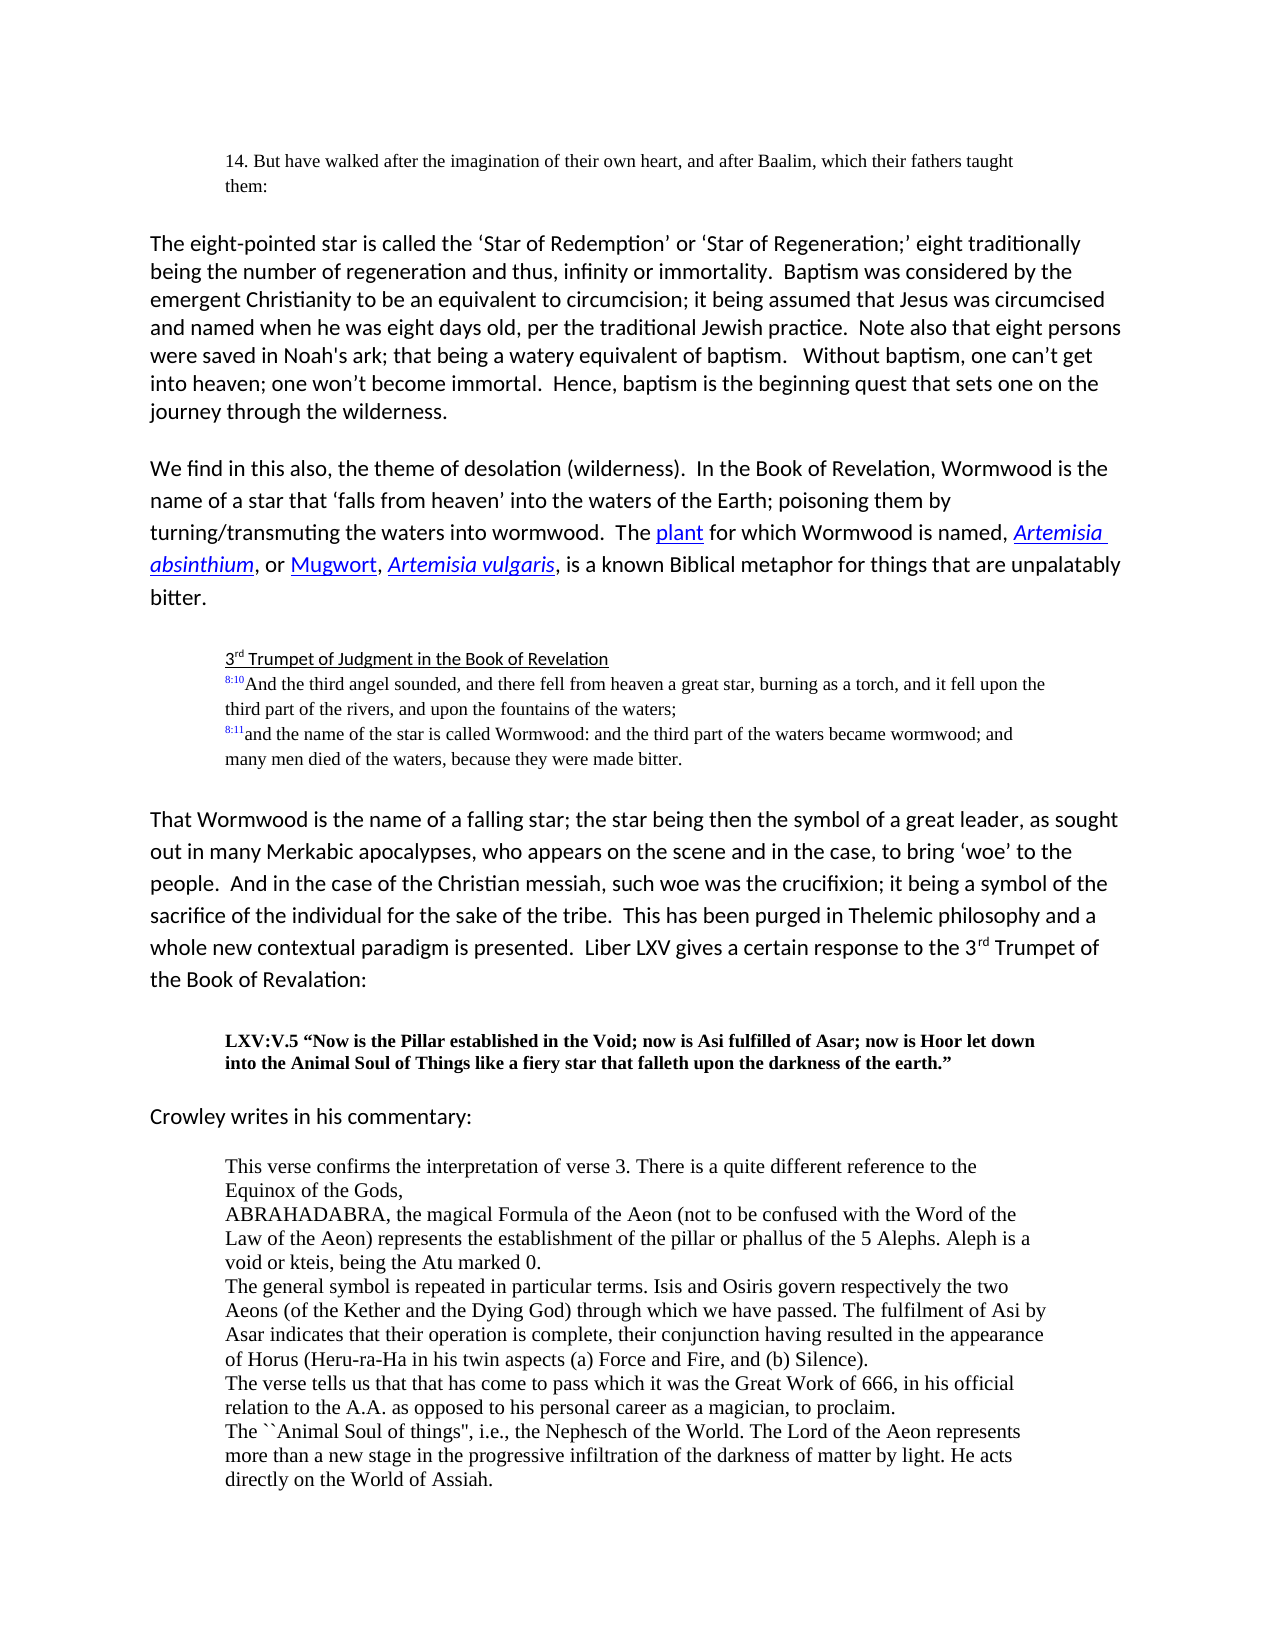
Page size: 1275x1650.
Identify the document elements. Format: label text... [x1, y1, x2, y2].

text The eight-pointed star is called the ‘Star of Redemption’ or ‘Star of Regeneration;’ eight traditionally being the number of regeneration and thus, infinity or immortality. Baptism was considered by the emergent Christianity to be an equivalent to circumcision; it being assumed that Jesus was circumcised and named when he was eight days old, per the traditional Jewish practice. Note also that eight persons were saved in Noah's ark; that being a watery equivalent of baptism. Without baptism, one can’t get into heaven; one won’t become immortal. Hence, baptism is the beginning quest that sets one on the journey through the wilderness. [150, 229, 1125, 425]
text ABRAHADABRA, the magical Formula of the Aeon (not to be confused with the Word of the Law of the Aeon) represents the establishment of the pillar or phallus of the 5 Alephs. Aleph is a void or kteis, being the Atu marked 0. [225, 1202, 1050, 1274]
text Crowley writes in his commentary: [150, 1102, 1125, 1130]
text We find in this also, the theme of desolation (wilderness). In the Book of Revelation, Wormwood is the name of a star that ‘falls from heaven’ into the waters of the Earth; poisoning them by turning/transmuting the waters into wormwood. The plant for which Wormwood is named, Artemisia absinthium, or Mugwort, Artemisia vulgaris, is a known Biblical metaphor for things that are unpalatably bitter. [150, 454, 1125, 611]
text The verse tells us that that has come to pass which it was the Great Work of 666, in his official relation to the A.A. as opposed to his personal career as a magician, to proclaim. [225, 1371, 1050, 1419]
text This verse confirms the interpretation of verse 3. There is a quite different reference to the Equinox of the Gods, [225, 1154, 1050, 1202]
text 3rd Trumpet of Judgment in the Book of Revelation 8:10And the third angel sounded, and there fell from heaven a great star, burning as a torch, and it fell upon the third part of the rivers, and upon the fountains of the waters; [225, 647, 1050, 720]
text That Wormwood is the name of a falling star; the star being then the symbol of a great leader, as sought out in many Merkabic apocalypses, who appears on the scene and in the case, to bring ‘woe’ to the people. And in the case of the Christian messiah, such woe was the crucifixion; it being a symbol of the sacrifice of the individual for the sake of the tribe. This has been purged in Thelemic philosophy and a whole new contextual paradigm is presented. Liber LXV gives a certain response to the 3rd Trumpet of the Book of Revalation: [150, 805, 1125, 994]
text 8:11and the name of the star is called Wormwood: and the third part of the waters became wormwood; and many men died of the waters, because they were made bitter. [225, 723, 1050, 769]
text LXV:V.5 “Now is the Pillar established in the Void; now is Asi fulfilled of Asar; now is Hoor let down into the Animal Soul of Things like a fiery star that falleth upon the darkness of the earth.” [225, 1030, 1050, 1073]
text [225, 150, 1050, 196]
text The general symbol is repeated in particular terms. Isis and Osiris govern respectively the two Aeons (of the Kether and the Dying God) through which we have passed. The fulfilment of Asi by Asar indicates that their operation is complete, their conjunction having resulted in the appearance of Horus (Heru-ra-Ha in his twin aspects (a) Force and Fire, and (b) Silence). [225, 1274, 1050, 1371]
text The ``Animal Soul of things'', i.e., the Nephesch of the World. The Lord of the Aeon represents more than a new stage in the progressive infiltration of the darkness of matter by light. He acts directly on the World of Assiah. [225, 1419, 1050, 1491]
